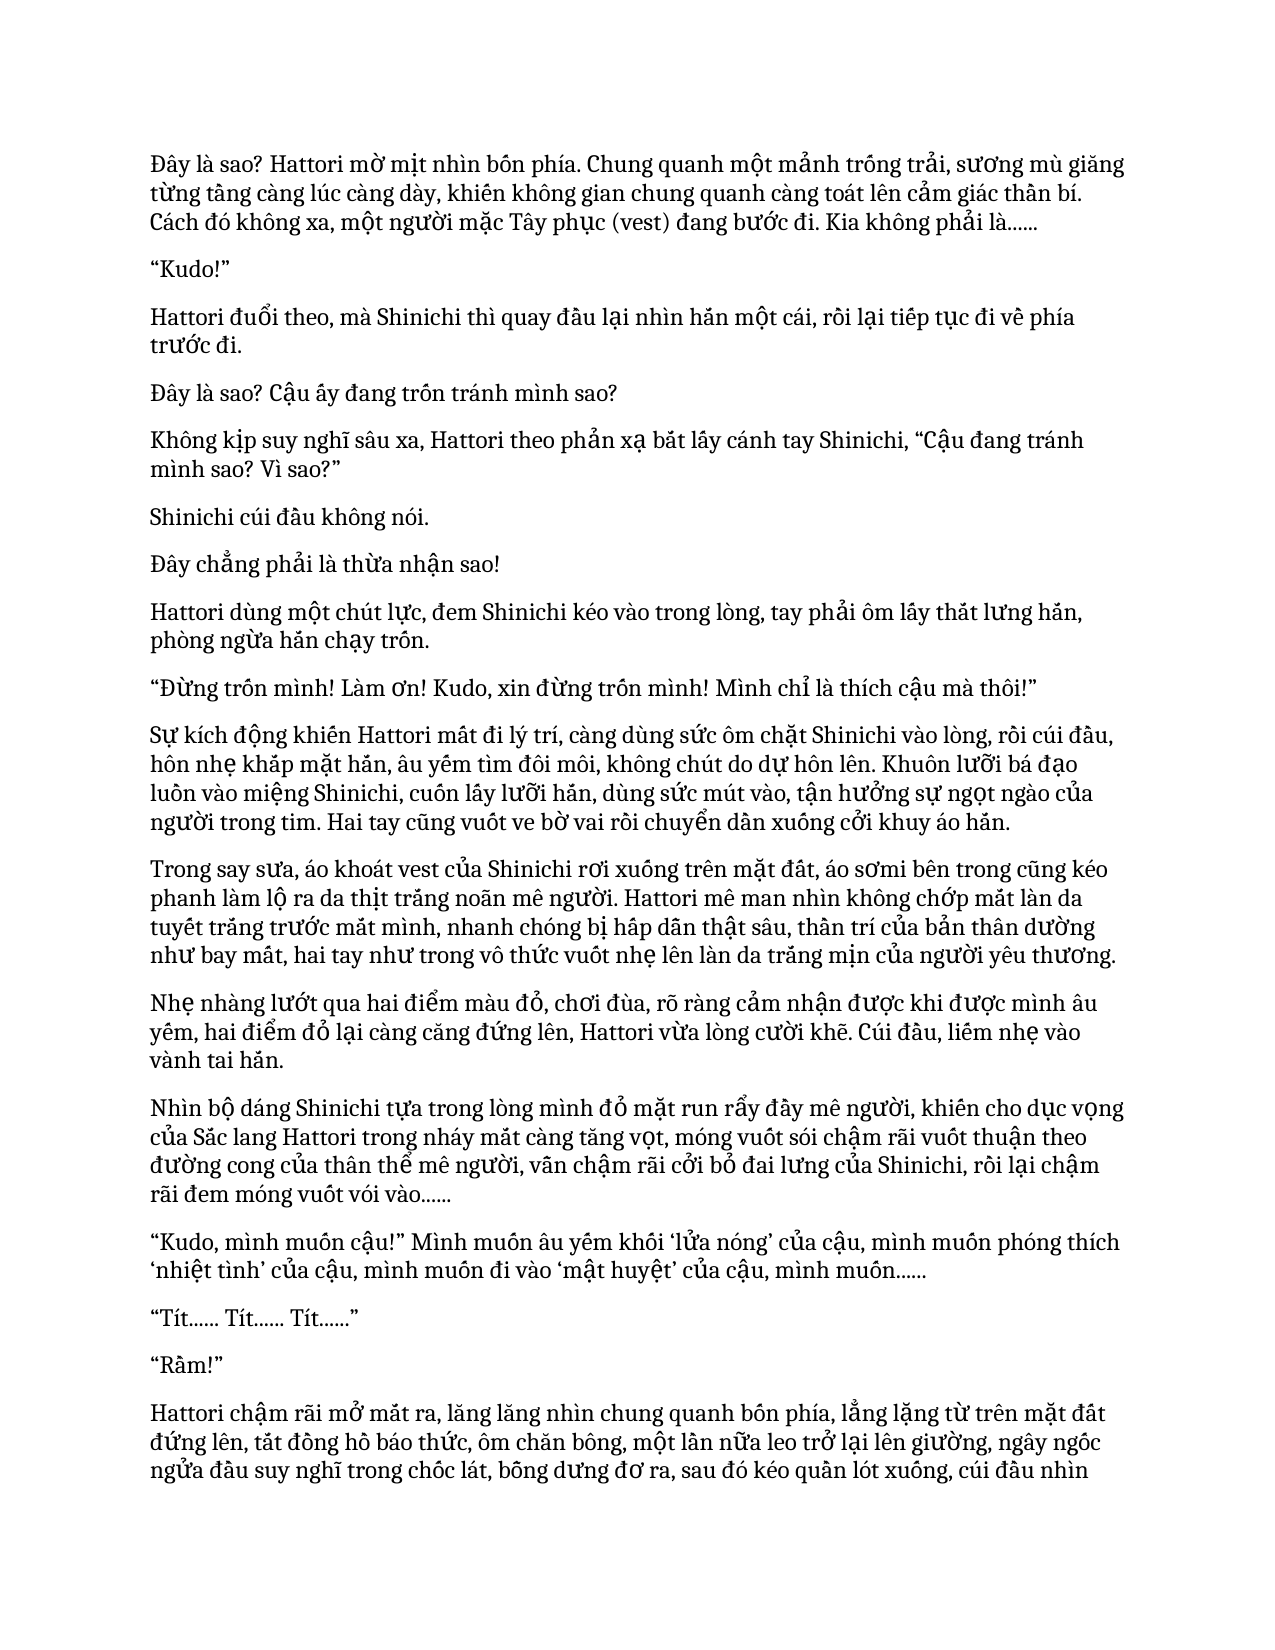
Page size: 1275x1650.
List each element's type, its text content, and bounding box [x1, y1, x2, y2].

text “Đừng trốn mình! Làm ơn! Kudo, xin đừng trốn mình! Mình chỉ là thích cậu mà thôi!” [150, 674, 1125, 702]
text “Rầm!” [150, 1351, 1125, 1380]
text Trong say sưa, áo khoát vest của Shinichi rơi xuống trên mặt đất, áo sơmi bên trong cũng kéo phanh làm lộ ra da thịt trắng noãn mê người. Hattori mê man nhìn không chớp mắt làn da tuyết trắng trước mắt mình, nhanh chóng bị hấp dẫn thật sâu, thần trí của bản thân dường như bay mất, hai tay như trong vô thức vuốt nhẹ lên làn da trắng mịn của người yêu thương. [150, 855, 1125, 970]
text “Tít...... Tít...... Tít......” [150, 1304, 1125, 1332]
text Đây là sao? Cậu ấy đang trốn tránh mình sao? [150, 379, 1125, 407]
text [150, 1399, 1125, 1485]
text Hattori đuổi theo, mà Shinichi thì quay đầu lại nhìn hắn một cái, rồi lại tiếp tục đi về phía trước đi. [150, 302, 1125, 360]
text “Kudo, mình muốn cậu!” Mình muốn âu yếm khối ‘lửa nóng’ của cậu, mình muốn phóng thích ‘nhiệt tình’ của cậu, mình muốn đi vào ‘mật huyệt’ của cậu, mình muốn...... [150, 1227, 1125, 1285]
text Hattori dùng một chút lực, đem Shinichi kéo vào trong lòng, tay phải ôm lấy thắt lưng hắn, phòng ngừa hắn chạy trốn. [150, 597, 1125, 655]
text Nhẹ nhàng lướt qua hai điểm màu đỏ, chơi đùa, rõ ràng cảm nhận được khi được mình âu yếm, hai điểm đỏ lại càng căng đứng lên, Hattori vừa lòng cười khẽ. Cúi đầu, liếm nhẹ vào vành tai hắn. [150, 989, 1125, 1075]
text Shinichi cúi đầu không nói. [150, 502, 1125, 531]
text Sự kích động khiến Hattori mất đi lý trí, càng dùng sức ôm chặt Shinichi vào lòng, rồi cúi đầu, hôn nhẹ khắp mặt hắn, âu yếm tìm đôi môi, không chút do dự hôn lên. Khuôn lưỡi bá đạo luồn vào miệng Shinichi, cuốn lấy lưỡi hắn, dùng sức mút vào, tận hưởng sự ngọt ngào của người trong tim. Hai tay cũng vuốt ve bờ vai rồi chuyển dần xuống cởi khuy áo hắn. [150, 721, 1125, 836]
text Không kịp suy nghĩ sâu xa, Hattori theo phản xạ bắt lấy cánh tay Shinichi, “Cậu đang tránh mình sao? Vì sao?” [150, 426, 1125, 484]
text Đây chẳng phải là thừa nhận sao! [150, 550, 1125, 579]
text “Kudo!” [150, 255, 1125, 284]
text Đây là sao? Hattori mờ mịt nhìn bốn phía. Chung quanh một mảnh trống trải, sương mù giăng từng tầng càng lúc càng dày, khiến không gian chung quanh càng toát lên cảm giác thần bí. Cách đó không xa, một người mặc Tây phục (vest) đang bước đi. Kia không phải là...... [150, 150, 1125, 236]
text Nhìn bộ dáng Shinichi tựa trong lòng mình đỏ mặt run rẩy đầy mê người, khiến cho dục vọng của Sắc lang Hattori trong nháy mắt càng tăng vọt, móng vuốt sói chậm rãi vuốt thuận theo đường cong của thân thể mê người, vẫn chậm rãi cởi bỏ đai lưng của Shinichi, rồi lại chậm rãi đem móng vuốt vói vào...... [150, 1094, 1125, 1209]
